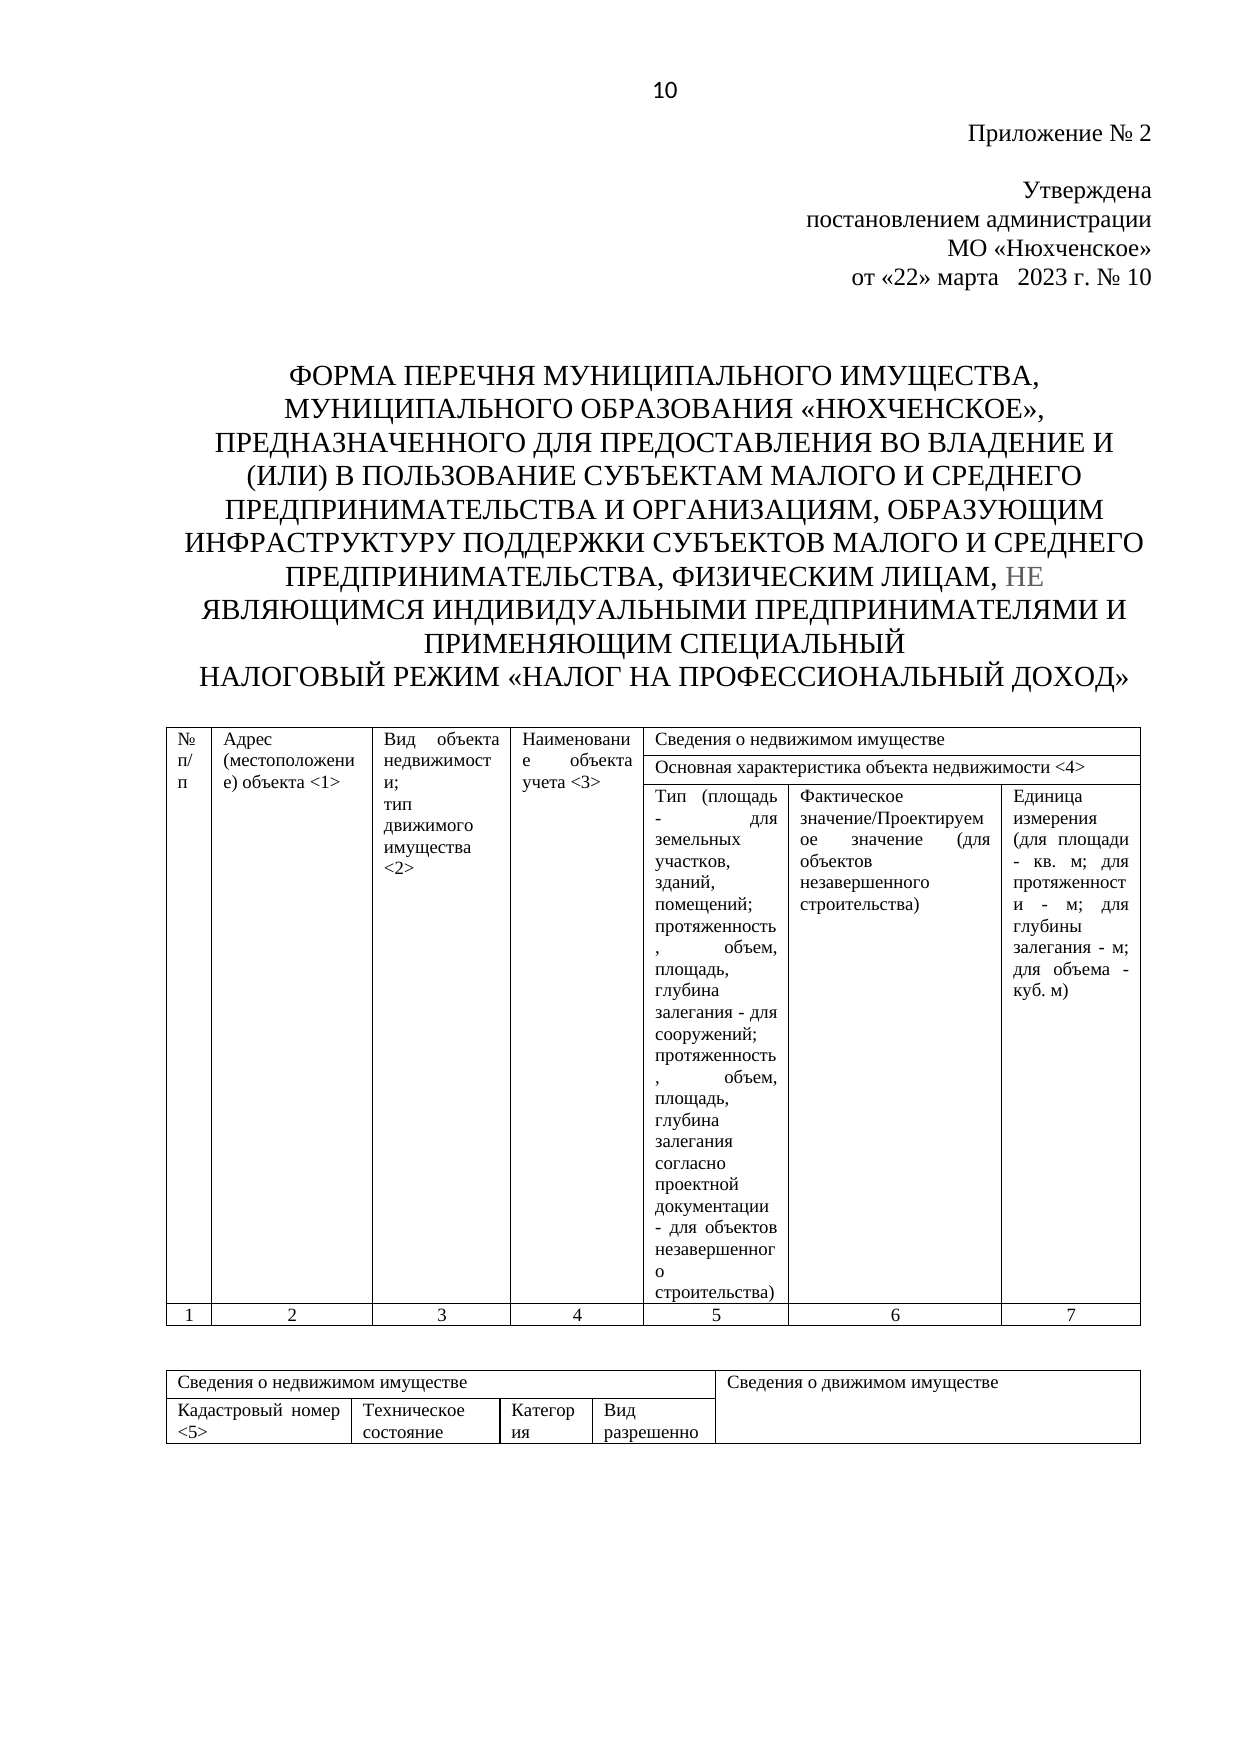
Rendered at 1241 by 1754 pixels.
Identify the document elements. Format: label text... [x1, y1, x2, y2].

table_cell 2 [212, 1304, 372, 1325]
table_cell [593, 1399, 715, 1442]
table_cell Фактическое значение/Проектируемое значение (для объектов незавершенного строительства) [789, 785, 1001, 1303]
text Утверждена [177, 176, 1152, 204]
table_header Сведения о движимом имуществе [716, 1371, 1140, 1442]
table_header Сведения о недвижимом имуществе [644, 728, 1140, 755]
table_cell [501, 1399, 592, 1442]
text налоговый режим «Налог на профессиональный доход» [177, 659, 1152, 693]
table_header Вид объекта недвижимости; тип движимого имущества <2> [373, 728, 510, 1303]
table_cell 1 [167, 1304, 211, 1325]
table_cell Единица измерения (для площади - кв. м; для протяженности - м; для глубины залегания - м; для объема - куб. м) [1002, 785, 1140, 1303]
table_cell Кадастровый номер <5> [167, 1399, 351, 1442]
table_cell 3 [373, 1304, 510, 1325]
table_header Сведения о недвижимом имуществе [167, 1371, 715, 1398]
text ФОРМА ПЕРЕЧНЯ МУНИЦИПАЛЬНОГО ИМУЩЕСТВА, МУНИЦИПАЛЬНОГО ОБРАЗОВАНИЯ «НЮХЧЕНСКОЕ», ПРЕДНАЗНАЧЕННОГО ДЛЯ ПРЕДОСТАВЛЕНИЯ ВО ВЛАДЕНИЕ И (ИЛИ) В ПОЛЬЗОВАНИЕ СУБЪЕКТАМ МАЛОГО И СРЕДНЕГО ПРЕДПРИНИМАТЕЛЬСТВА И ОРГАНИЗАЦИЯМ, ОБРАЗУЮЩИМ ИНФРАСТРУКТУРУ ПОДДЕРЖКИ СУБЪЕКТОВ МАЛОГО И СРЕДНЕГО ПРЕДПРИНИМАТЕЛЬСТВА, ФИЗИЧЕСКИМ ЛИЦАМ, не являющимся индивидуальными предпринимателями и применяющим специальный [177, 358, 1152, 659]
table_cell Тип (площадь - для земельных участков, зданий, помещений; протяженность, объем, площадь, глубина залегания - для сооружений; протяженность, объем, площадь, глубина залегания согласно проектной документации - для объектов незавершенного строительства) [644, 785, 788, 1303]
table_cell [352, 1399, 499, 1442]
table_header Адрес (местоположение) объекта <1> [212, 728, 372, 1303]
table_header № п/п [167, 728, 211, 1303]
table_cell Основная характеристика объекта недвижимости <4> [644, 756, 1140, 784]
text постановлением администрации [177, 204, 1152, 233]
table_header Наименование объекта учета <3> [511, 728, 643, 1303]
table_cell 6 [789, 1304, 1001, 1325]
table_cell 5 [644, 1304, 788, 1325]
text Приложение № 2 [768, 118, 1152, 147]
table_cell 7 [1002, 1304, 1140, 1325]
text от «22» марта 2023 г. № 10 [413, 262, 1152, 291]
table_cell 4 [511, 1304, 643, 1325]
text МО «Нюхченское» [177, 233, 1152, 262]
